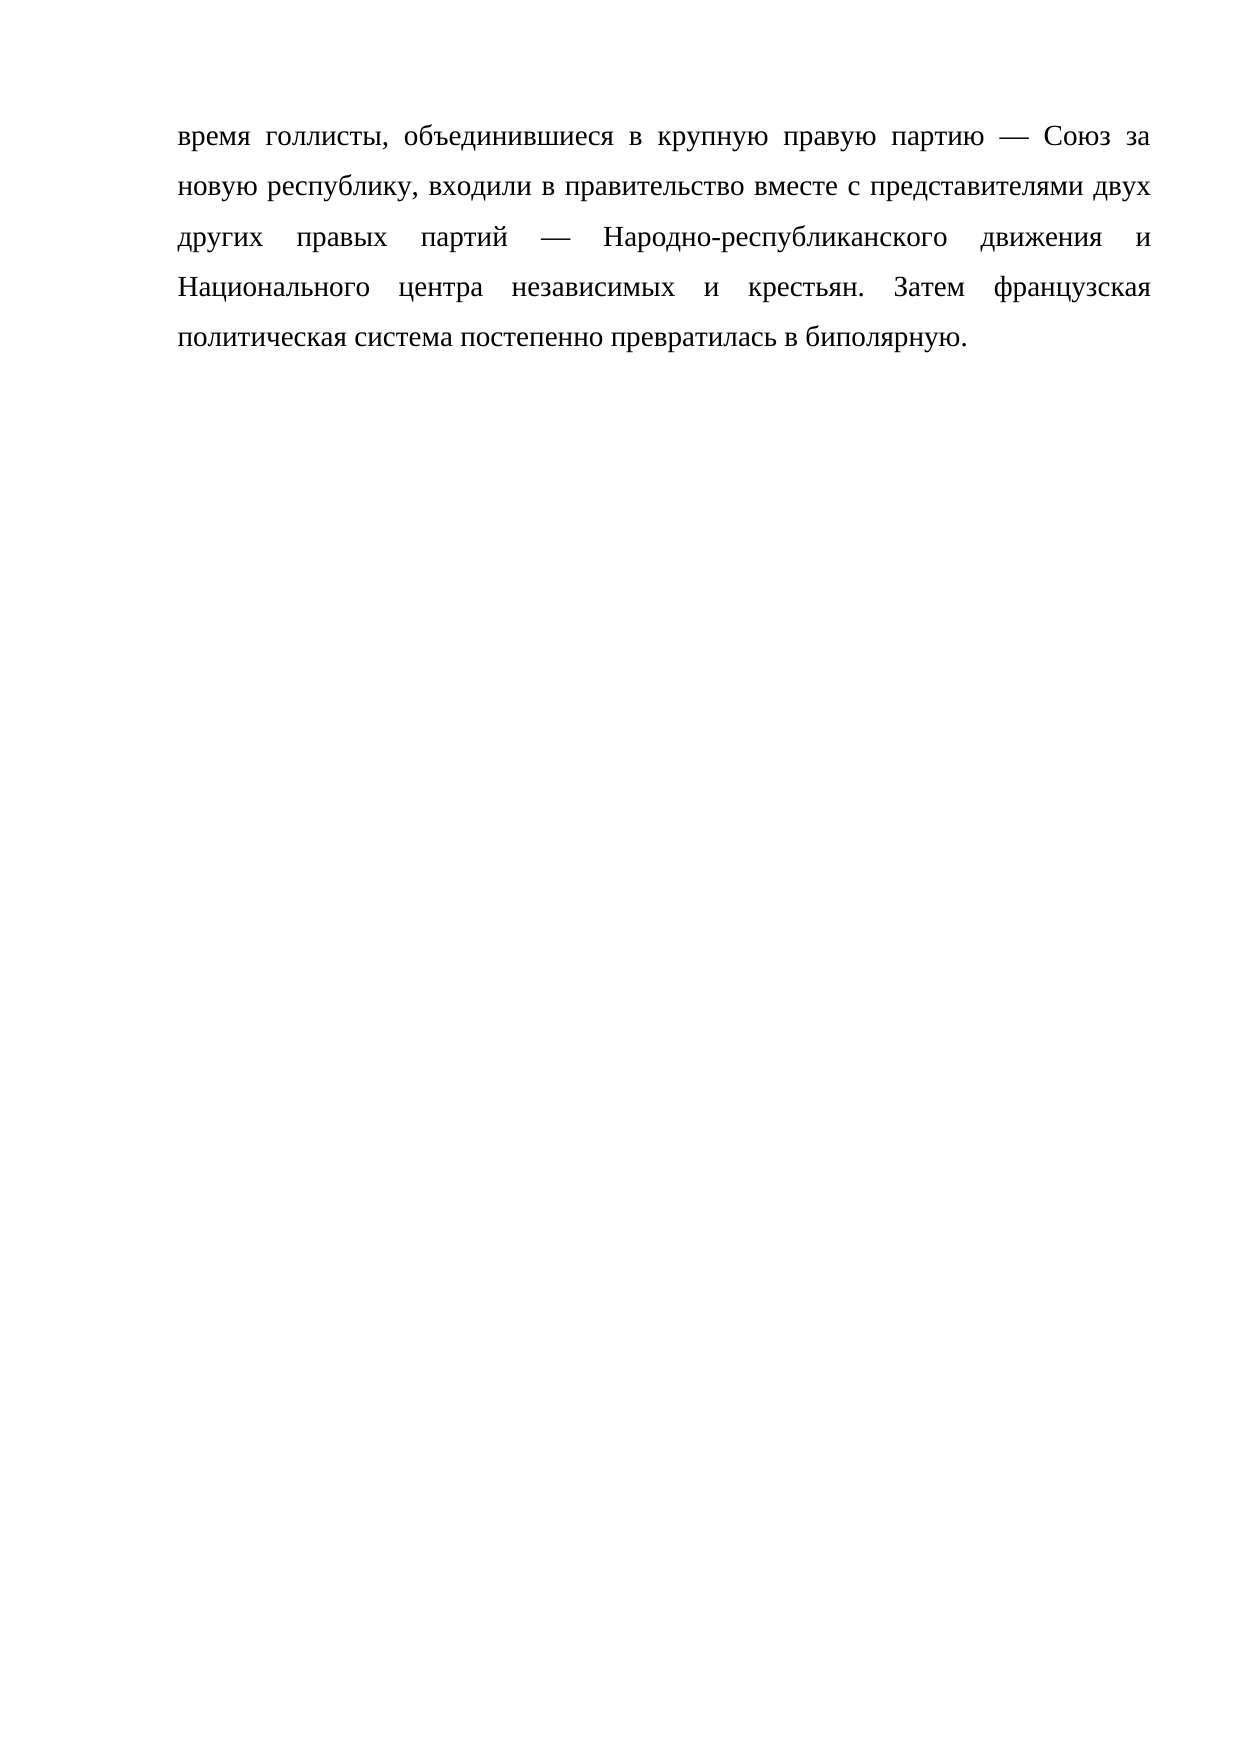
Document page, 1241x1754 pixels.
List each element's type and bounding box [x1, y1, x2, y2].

text [177, 118, 1152, 353]
